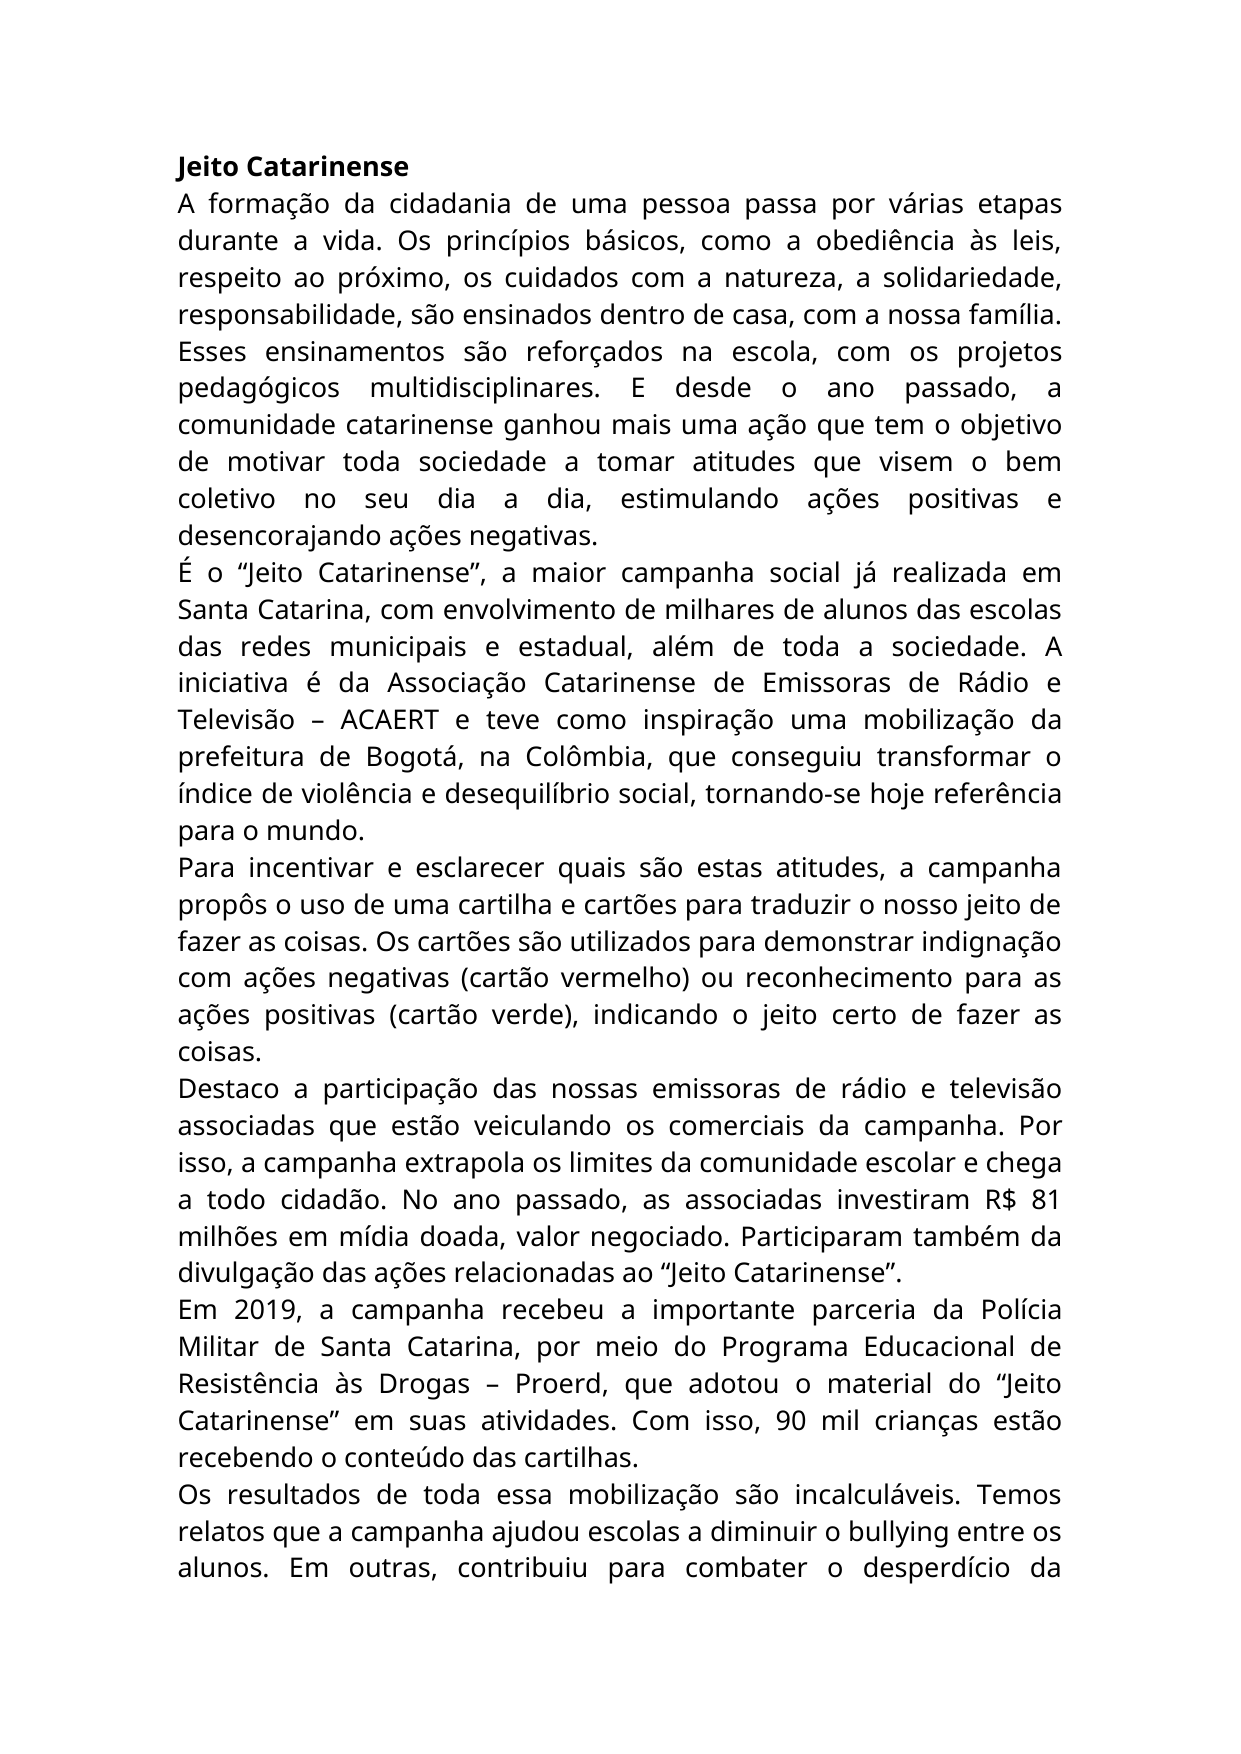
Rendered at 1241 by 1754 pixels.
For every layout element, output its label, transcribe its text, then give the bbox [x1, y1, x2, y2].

text É o “Jeito Catarinense”, a maior campanha social já realizada em Santa Catarina, com envolvimento de milhares de alunos das escolas das redes municipais e estadual, além de toda a sociedade. A iniciativa é da Associação Catarinense de Emissoras de Rádio e Televisão – ACAERT e teve como inspiração uma mobilização da prefeitura de Bogotá, na Colômbia, que conseguiu transformar o índice de violência e desequilíbrio social, tornando-se hoje referência para o mundo. [177, 553, 1063, 848]
text Destaco a participação das nossas emissoras de rádio e televisão associadas que estão veiculando os comerciais da campanha. Por isso, a campanha extrapola os limites da comunidade escolar e chega a todo cidadão. No ano passado, as associadas investiram R$ 81 milhões em mídia doada, valor negociado. Participaram também da divulgação das ações relacionadas ao “Jeito Catarinense”. [177, 1069, 1063, 1291]
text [177, 1475, 1063, 1586]
text Jeito Catarinense [177, 148, 1063, 184]
text A formação da cidadania de uma pessoa passa por várias etapas durante a vida. Os princípios básicos, como a obediência às leis, respeito ao próximo, os cuidados com a natureza, a solidariedade, responsabilidade, são ensinados dentro de casa, com a nossa família. Esses ensinamentos são reforçados na escola, com os projetos pedagógicos multidisciplinares. E desde o ano passado, a comunidade catarinense ganhou mais uma ação que tem o objetivo de motivar toda sociedade a tomar atitudes que visem o bem coletivo no seu dia a dia, estimulando ações positivas e desencorajando ações negativas. [177, 184, 1063, 553]
text Em 2019, a campanha recebeu a importante parceria da Polícia Militar de Santa Catarina, por meio do Programa Educacional de Resistência às Drogas – Proerd, que adotou o material do “Jeito Catarinense” em suas atividades. Com isso, 90 mil crianças estão recebendo o conteúdo das cartilhas. [177, 1291, 1063, 1475]
text Para incentivar e esclarecer quais são estas atitudes, a campanha propôs o uso de uma cartilha e cartões para traduzir o nosso jeito de fazer as coisas. Os cartões são utilizados para demonstrar indignação com ações negativas (cartão vermelho) ou reconhecimento para as ações positivas (cartão verde), indicando o jeito certo de fazer as coisas. [177, 848, 1063, 1069]
